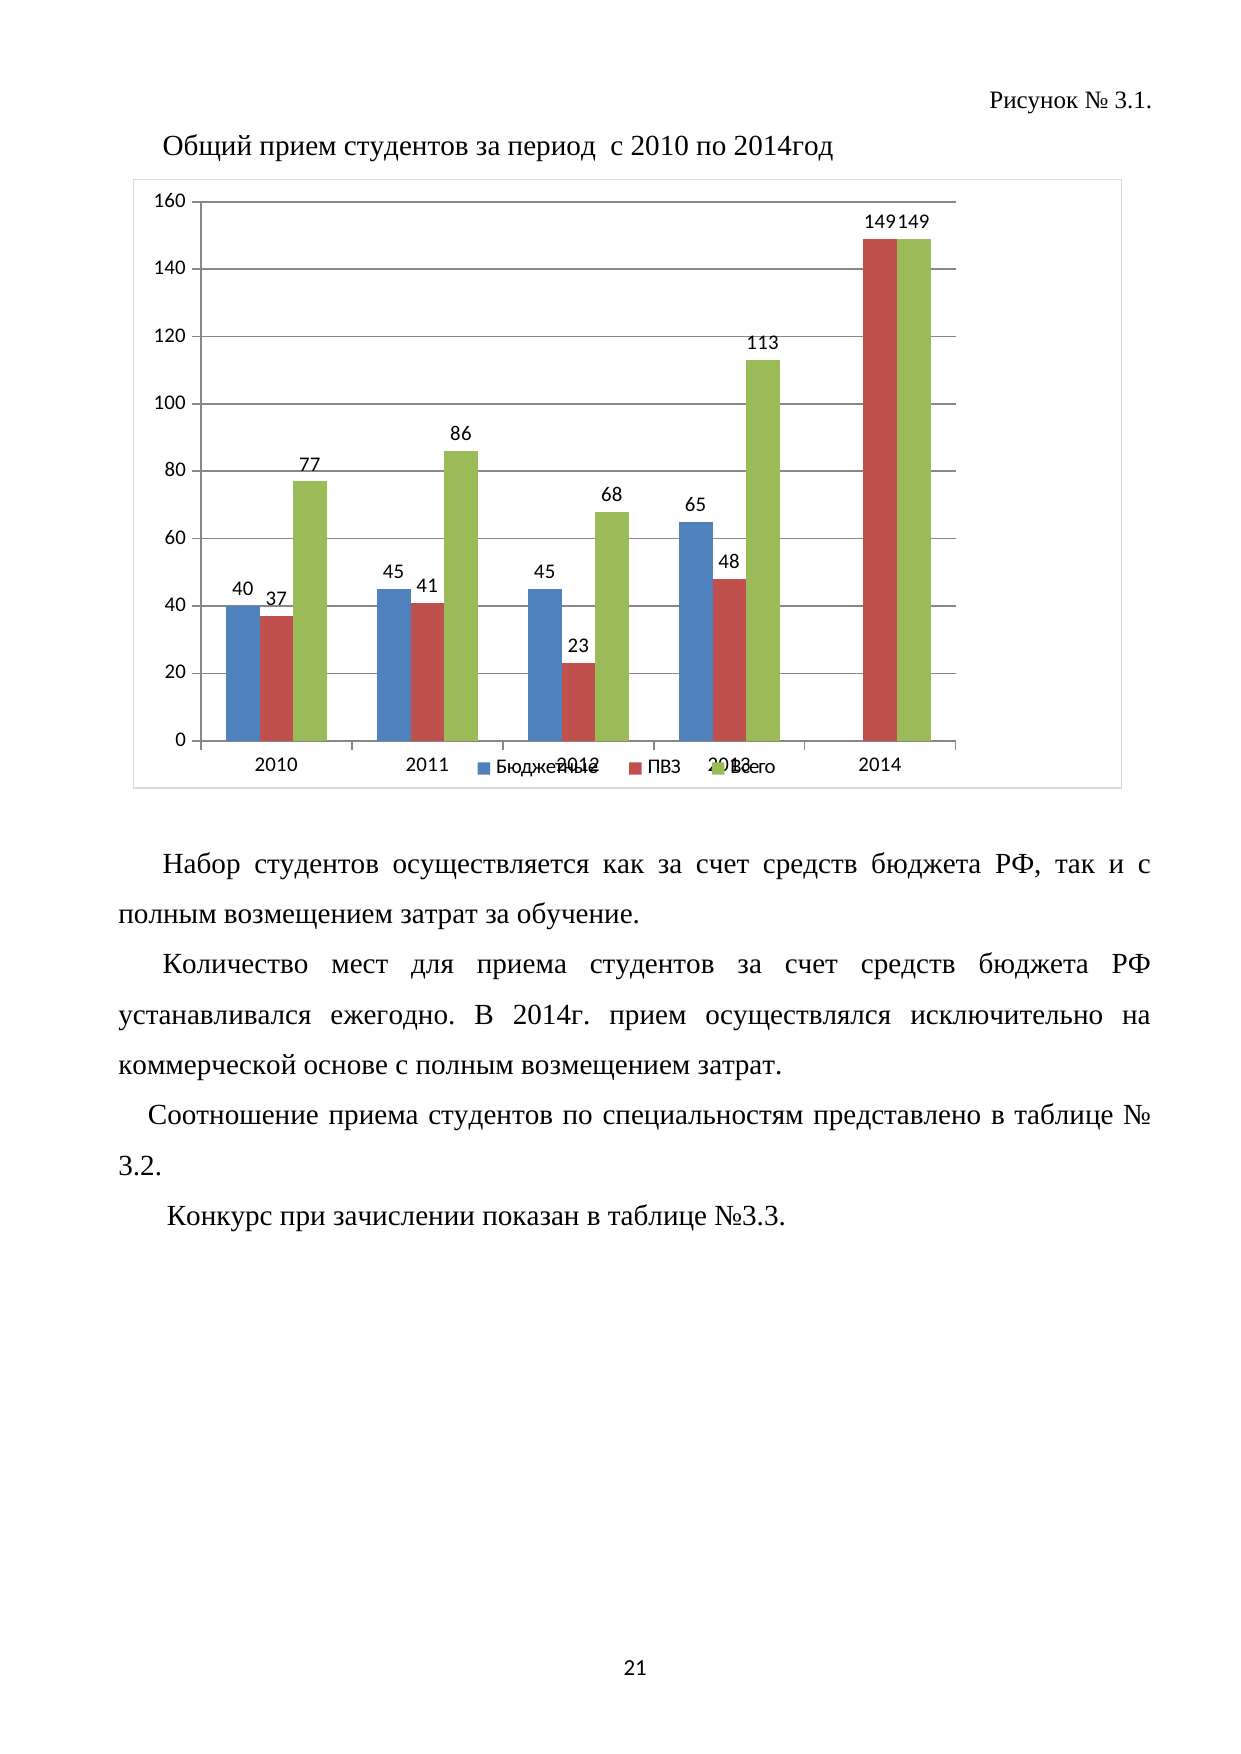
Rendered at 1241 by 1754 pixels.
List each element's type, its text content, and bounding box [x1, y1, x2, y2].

text Количество мест для приема студентов за счет средств бюджета РФ устанавливался ежегодно. В 2014г. прием осуществлялся исключительно на коммерческой основе с полным возмещением затрат. [118, 947, 1152, 1081]
text Конкурс при зачислении показан в таблице №3.3. [122, 1198, 1152, 1232]
text Общий прием студентов за период с 2010 по 2014год [118, 128, 1152, 162]
text Рисунок № 3.1. [118, 85, 1152, 114]
text Набор студентов осуществляется как за счет средств бюджета РФ, так и с полным возмещением затрат за обучение. [118, 846, 1152, 930]
text Соотношение приема студентов по специальностям представлено в таблице № 3.2. [118, 1097, 1152, 1181]
